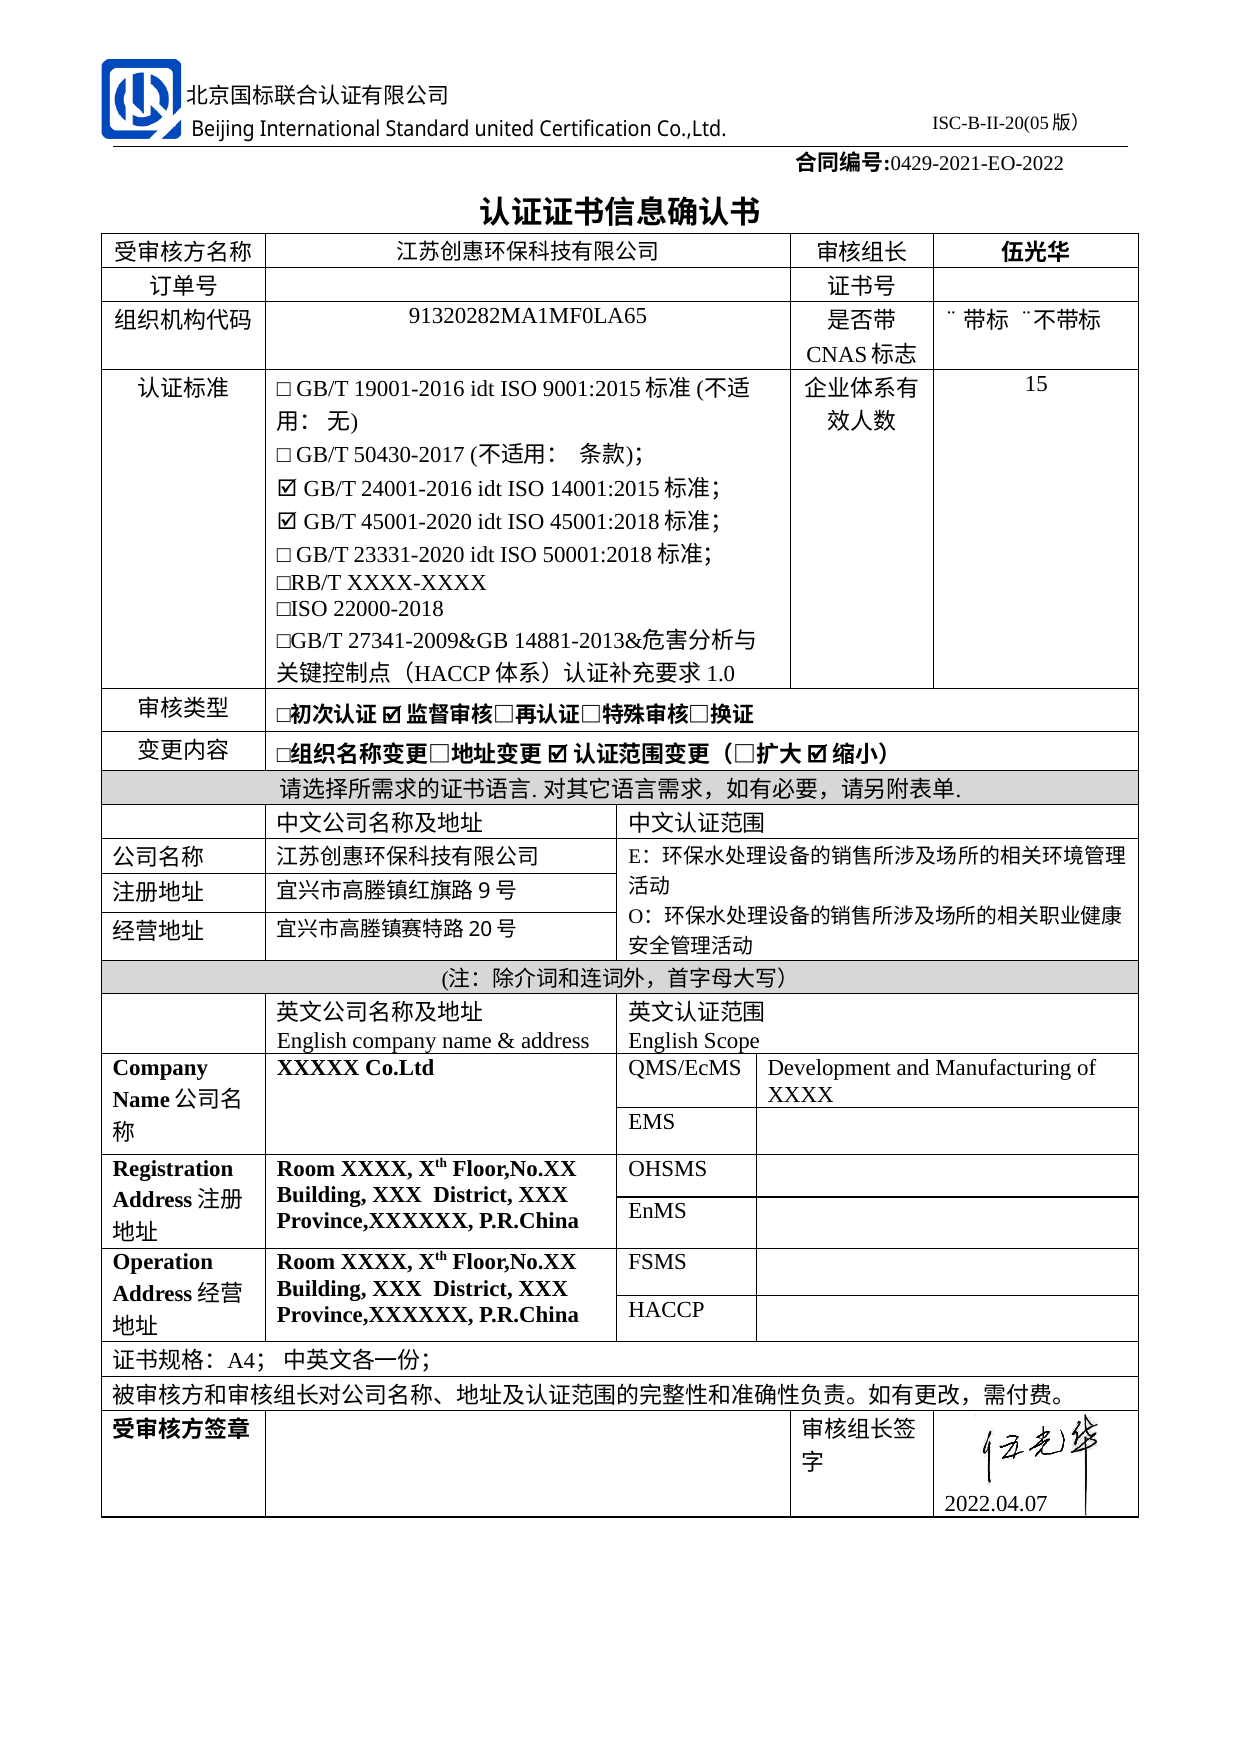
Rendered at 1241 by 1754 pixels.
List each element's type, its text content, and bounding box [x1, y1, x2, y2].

table_cell E：环保水处理设备的销售所涉及场所的相关环境管理活动 O：环保水处理设备的销售所涉及场所的相关职业健康安全管理活动 [617, 839, 1138, 960]
table_cell Company Name公司名称 [102, 1054, 265, 1153]
text 认证证书信息确认书 [112, 187, 1128, 233]
table_cell 证书规格：A4； 中英文各一份； [102, 1342, 1138, 1376]
table_cell 宜兴市高塍镇红旗路9号 [266, 874, 616, 912]
table_cell Room XXXX, Xth Floor,No.XX Building, XXX District, XXX Province,XXXXXX, P.R.China [266, 1249, 616, 1341]
table_cell Operation Address经营地址 [102, 1249, 265, 1341]
table_cell 15 [934, 370, 1138, 688]
table_header 江苏创惠环保科技有限公司 [266, 234, 790, 267]
table_cell 91320282MA1MF0LA65 [266, 302, 790, 369]
table_cell ¨ 带标 ¨不带标 [934, 302, 1138, 369]
table_cell □ GB/T 19001-2016 idt ISO 9001:2015标准 (不适用： 无) □ GB/T 50430-2017 (不适用： 条款)； GB/T 24001-2016 idt ISO 14001:2015标准； GB/T 45001-2020 idt ISO 45001:2018标准； □ GB/T 23331-2020 idt ISO 50001:2018标准； □RB/T XXXX-XXXX □ISO 22000-2018 □GB/T 27341-2009&GB 14881-2013&危害分析与关键控制点（HACCP体系）认证补充要求 1.0 [266, 370, 790, 688]
table_cell 证书号 [791, 268, 933, 301]
picture [101, 59, 182, 139]
table_cell 请选择所需求的证书语言. 对其它语言需求，如有必要，请另附表单. [102, 771, 1138, 804]
table_cell 审核类型 [102, 689, 265, 731]
table_cell 受审核方签章 [102, 1411, 265, 1516]
table_cell 宜兴市高塍镇赛特路20号 [266, 913, 616, 960]
table_cell 公司名称 [102, 839, 265, 872]
table_cell 经营地址 [102, 913, 265, 960]
table_cell [757, 1198, 1138, 1247]
table_cell 变更内容 [102, 732, 265, 769]
table_cell HACCP [617, 1296, 756, 1341]
table_cell (注：除介词和连词外，首字母大写） [102, 961, 1138, 993]
table_cell XXXXX Co.Ltd [266, 1054, 616, 1153]
table_cell [757, 1155, 1138, 1196]
table_cell 企业体系有效人数 [791, 370, 933, 688]
table_cell 中文认证范围 [617, 805, 1138, 838]
table_cell [266, 268, 790, 301]
table_cell 认证标准 [102, 370, 265, 688]
table_cell 被审核方和审核组长对公司名称、地址及认证范围的完整性和准确性负责。如有更改，需付费。 [102, 1377, 1138, 1410]
table_cell 江苏创惠环保科技有限公司 [266, 839, 616, 872]
table_cell Room XXXX, Xth Floor,No.XX Building, XXX District, XXX Province,XXXXXX, P.R.China [266, 1155, 616, 1247]
table_cell QMS/EcMS [617, 1054, 756, 1107]
table_cell OHSMS [617, 1155, 756, 1196]
table_cell 2022.04.07 [934, 1411, 1138, 1516]
table_cell [102, 805, 265, 838]
table_cell [757, 1249, 1138, 1295]
table_cell 订单号 [102, 268, 265, 301]
table_cell [757, 1296, 1138, 1341]
table_cell 英文认证范围 English Scope [617, 994, 1138, 1053]
table_cell FSMS [617, 1249, 756, 1295]
table_header 受审核方名称 [102, 234, 265, 267]
text 合同编号:0429-2021-EO-2022 [112, 150, 1128, 175]
table_header 伍光华 [934, 234, 1138, 267]
table_cell [757, 1108, 1138, 1153]
table_cell 组织机构代码 [102, 302, 265, 369]
table_cell EnMS [617, 1198, 756, 1247]
table_cell 注册地址 [102, 874, 265, 912]
table_cell □初次认证监督审核□再认证□特殊审核□换证 [266, 689, 1138, 731]
table_cell 中文公司名称及地址 [266, 805, 616, 838]
table_cell EMS [617, 1108, 756, 1153]
table_cell [102, 994, 265, 1053]
table_cell 审核组长签字 [791, 1411, 933, 1516]
table_cell □组织名称变更□地址变更认证范围变更（□扩大缩小） [266, 732, 1138, 769]
table_cell 英文公司名称及地址 English company name & address [266, 994, 616, 1053]
table_cell [934, 268, 1138, 301]
table_cell Registration Address注册地址 [102, 1155, 265, 1247]
picture [974, 1413, 1098, 1517]
table_cell [266, 1411, 790, 1516]
table_header 审核组长 [791, 234, 933, 267]
table_cell Development and Manufacturing of XXXX [757, 1054, 1138, 1107]
table_cell 是否带CNAS标志 [791, 302, 933, 369]
